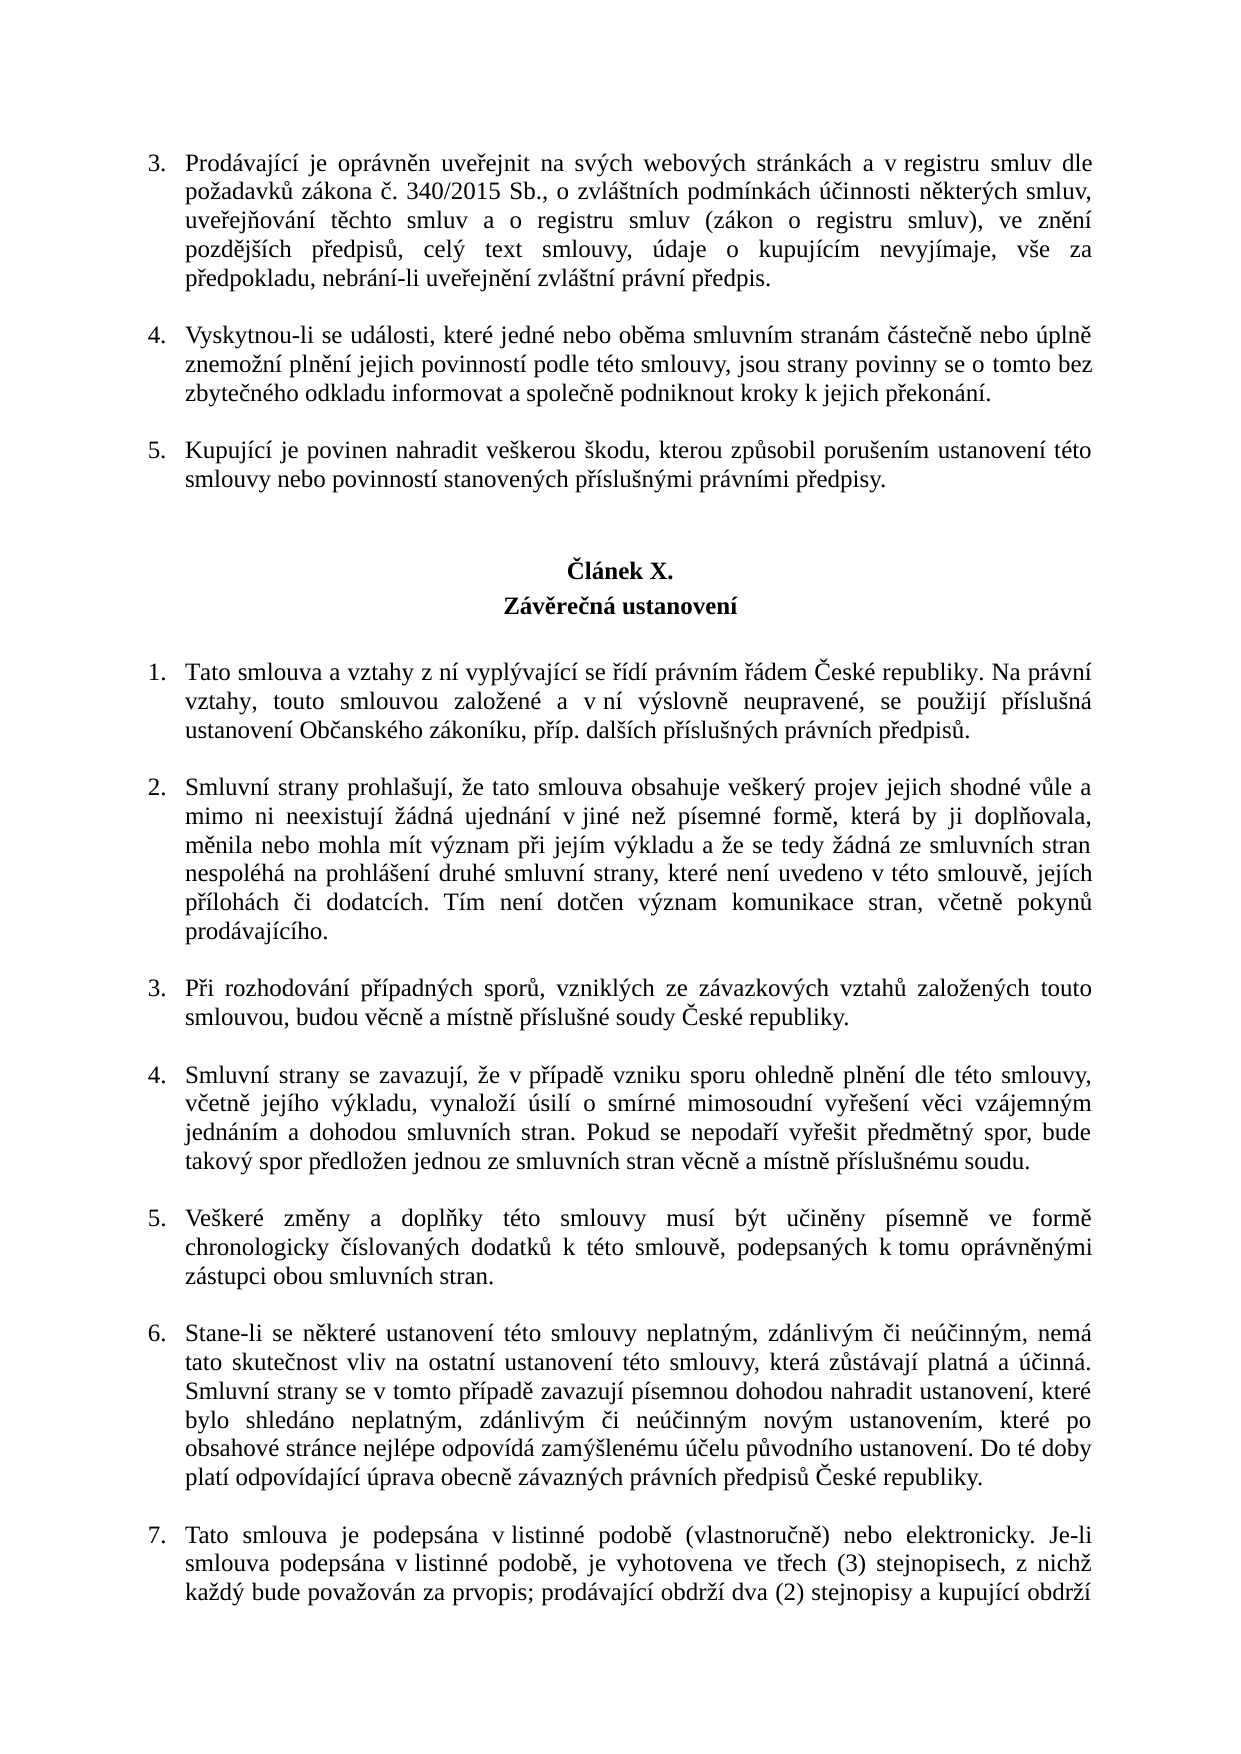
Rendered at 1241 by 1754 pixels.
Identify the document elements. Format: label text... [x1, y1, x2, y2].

list Vyskytnou-li se události, které jedné nebo oběma smluvním stranám částečně nebo úplně znemožní plnění jejich povinností podle této smlouvy, jsou strany povinny se o tomto bez zbytečného odkladu informovat a společně podniknout kroky k jejich překonání. [148, 320, 1093, 406]
subtitle Závěrečná ustanovení [148, 591, 1093, 620]
list Kupující je povinen nahradit veškerou škodu, kterou způsobil porušením ustanovení této smlouvy nebo povinností stanovených příslušnými právními předpisy. [148, 435, 1093, 493]
list Při rozhodování případných sporů, vzniklých ze závazkových vztahů založených touto smlouvou, budou věcně a místně příslušné soudy České republiky. [148, 973, 1093, 1031]
list Veškeré změny a doplňky této smlouvy musí být učiněny písemně ve formě chronologicky číslovaných dodatků k této smlouvě, podepsaných k tomu oprávněnými zástupci obou smluvních stran. [148, 1203, 1093, 1290]
list Prodávající je oprávněn uveřejnit na svých webových stránkách a v registru smluv dle požadavků zákona č. 340/2015 Sb., o zvláštních podmínkách účinnosti některých smluv, uveřejňování těchto smluv a o registru smluv (zákon o registru smluv), ve znění pozdějších předpisů, celý text smlouvy, údaje o kupujícím nevyjímaje, vše za předpokladu, nebrání-li uveřejnění zvláštní právní předpis. [148, 148, 1093, 291]
subtitle Článek X. [148, 556, 1093, 585]
list Smluvní strany prohlašují, že tato smlouva obsahuje veškerý projev jejich shodné vůle a mimo ni neexistují žádná ujednání v jiné než písemné formě, která by ji doplňovala, měnila nebo mohla mít význam při jejím výkladu a že se tedy žádná ze smluvních stran nespoléhá na prohlášení druhé smluvní strany, které není uvedeno v této smlouvě, jejích přílohách či dodatcích. Tím není dotčen význam komunikace stran, včetně pokynů prodávajícího. [148, 772, 1093, 945]
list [148, 1520, 1093, 1606]
list Tato smlouva a vztahy z ní vyplývající se řídí právním řádem České republiky. Na právní vztahy, touto smlouvou založené a v ní výslovně neupravené, se použijí příslušná ustanovení Občanského zákoníku, příp. dalších příslušných právních předpisů. [148, 657, 1093, 743]
list Stane-li se některé ustanovení této smlouvy neplatným, zdánlivým či neúčinným, nemá tato skutečnost vliv na ostatní ustanovení této smlouvy, která zůstávají platná a účinná. Smluvní strany se v tomto případě zavazují písemnou dohodou nahradit ustanovení, které bylo shledáno neplatným, zdánlivým či neúčinným novým ustanovením, které po obsahové stránce nejlépe odpovídá zamýšlenému účelu původního ustanovení. Do té doby platí odpovídající úprava obecně závazných právních předpisů České republiky. [148, 1318, 1093, 1491]
list Smluvní strany se zavazují, že v případě vzniku sporu ohledně plnění dle této smlouvy, včetně jejího výkladu, vynaloží úsilí o smírné mimosoudní vyřešení věci vzájemným jednáním a dohodou smluvních stran. Pokud se nepodaří vyřešit předmětný spor, bude takový spor předložen jednou ze smluvních stran věcně a místně příslušnému soudu. [148, 1060, 1093, 1175]
